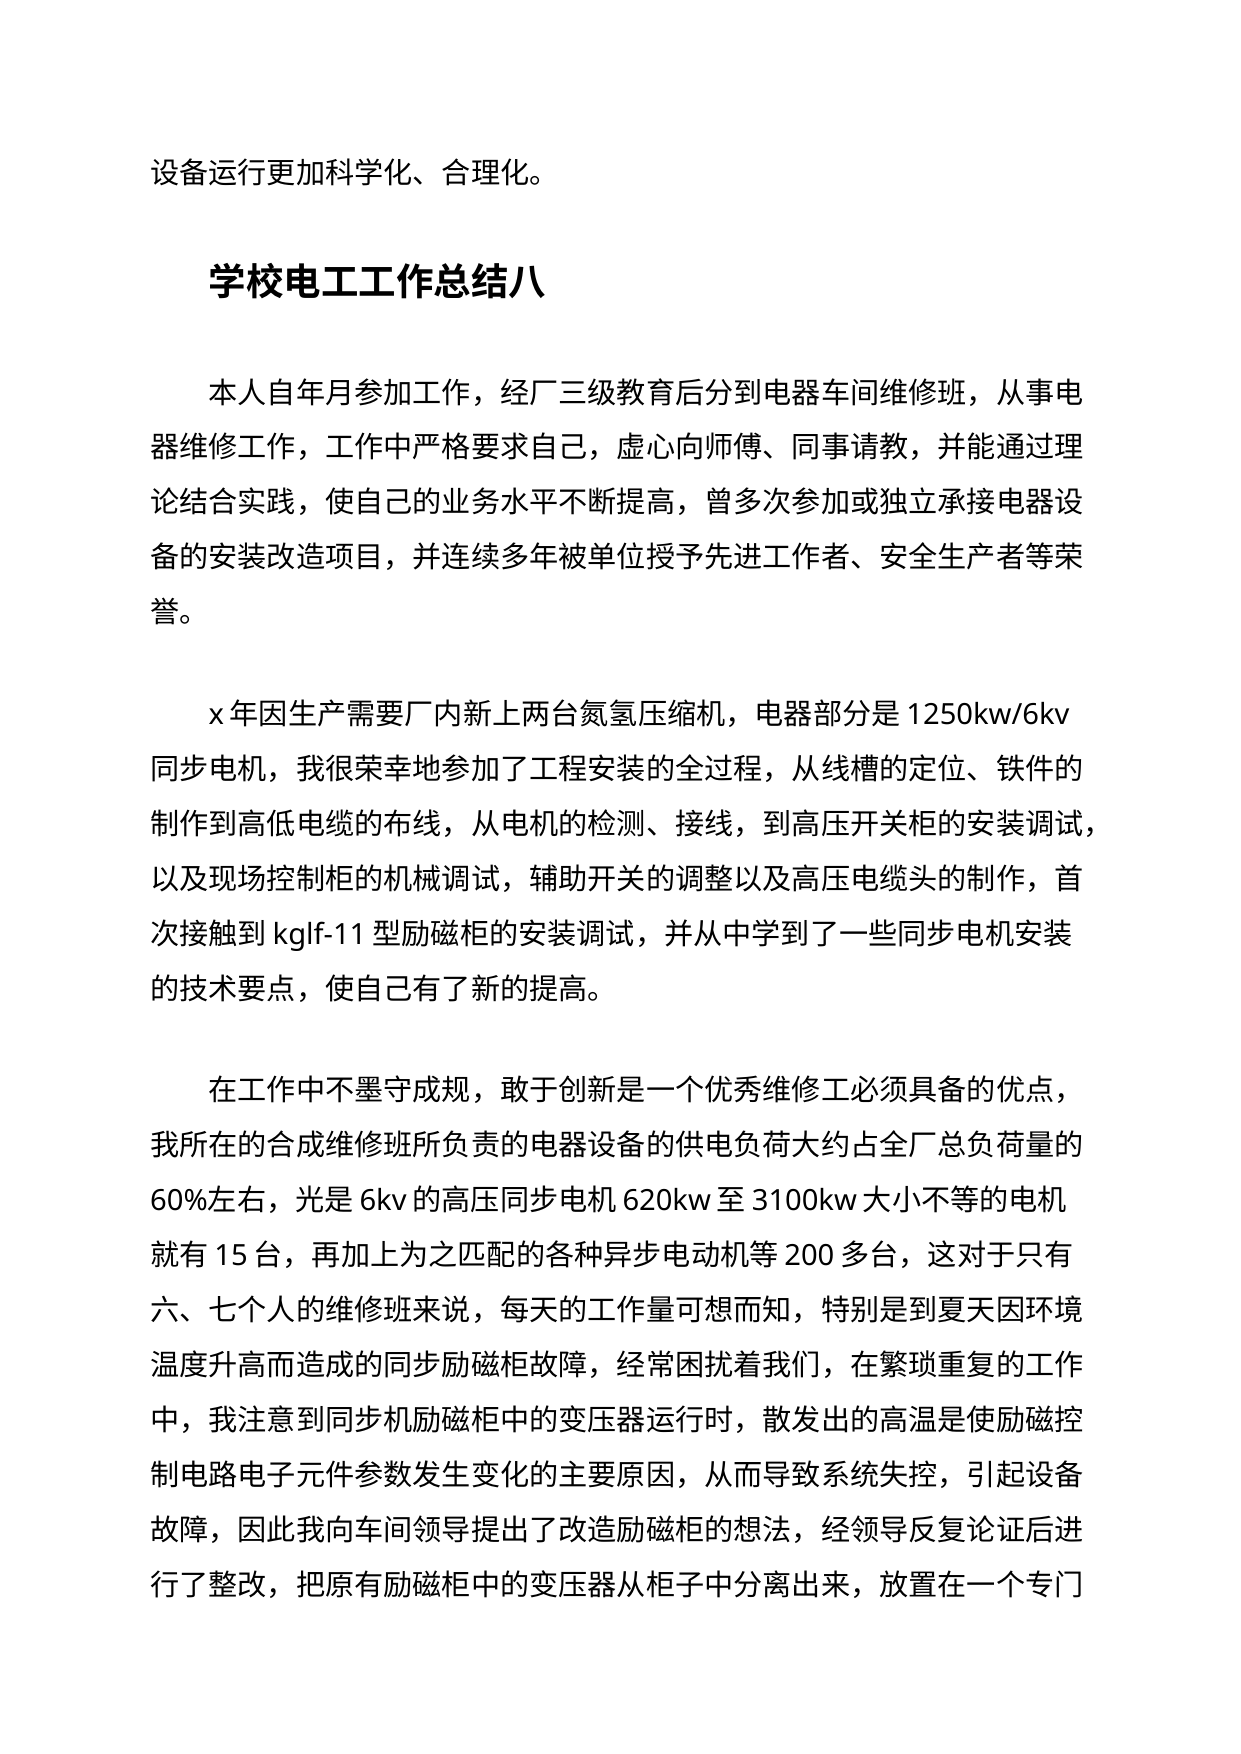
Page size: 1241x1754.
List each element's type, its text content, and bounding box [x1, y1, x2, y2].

text 本人自年月参加工作，经厂三级教育后分到电器车间维修班，从事电器维修工作，工作中严格要求自己，虚心向师傅、同事请教，并能通过理论结合实践，使自己的业务水平不断提高，曾多次参加或独立承接电器设备的安装改造项目，并连续多年被单位授予先进工作者、安全生产者等荣誉。 [150, 369, 1090, 631]
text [150, 150, 1090, 192]
text 学校电工工作总结八 [150, 252, 1090, 306]
text x年因生产需要厂内新上两台氮氢压缩机，电器部分是1250kw/6kv同步电机，我很荣幸地参加了工程安装的全过程，从线槽的定位、铁件的制作到高低电缆的布线，从电机的检测、接线，到高压开关柜的安装调试，以及现场控制柜的机械调试，辅助开关的调整以及高压电缆头的制作，首次接触到kglf-11型励磁柜的安装调试，并从中学到了一些同步电机安装的技术要点，使自己有了新的提高。 [150, 691, 1090, 1007]
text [150, 1067, 1090, 1603]
